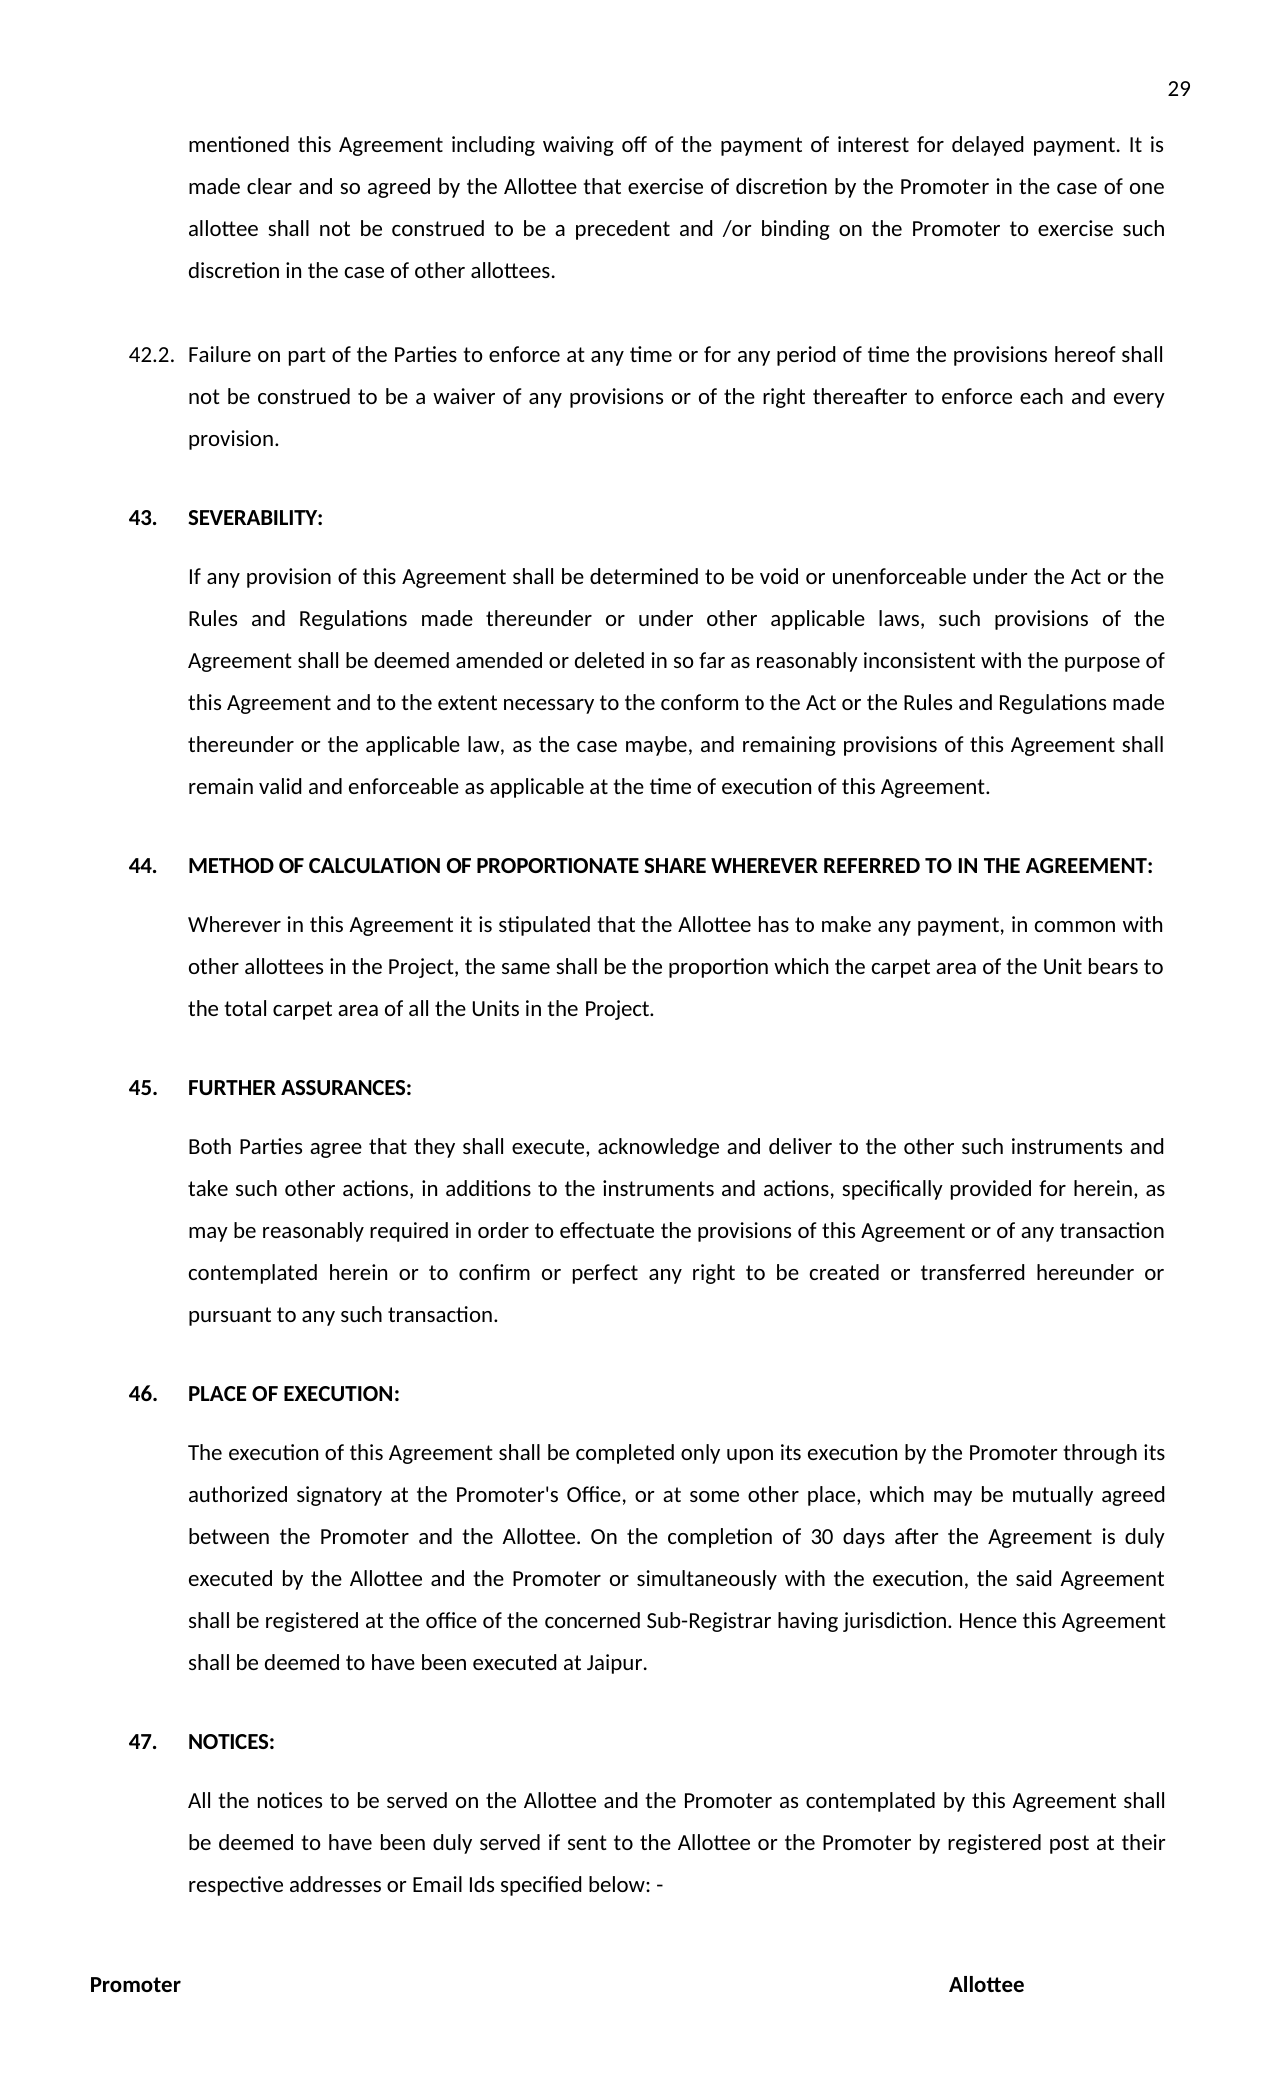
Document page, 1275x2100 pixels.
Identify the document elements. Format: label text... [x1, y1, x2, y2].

subtitle METHOD OF CALCULATION OF PROPORTIONATE SHARE WHEREVER REFERRED TO IN THE AGREEMENT: [129, 851, 1191, 879]
subtitle FURTHER ASSURANCES: [129, 1073, 1191, 1101]
text Both Parties agree that they shall execute, acknowledge and deliver to the other such instruments and take such other actions, in additions to the instruments and actions, specifically provided for herein, as may be reasonably required in order to effectuate the provisions of this Agreement or of any transaction contemplated herein or to confirm or perfect any right to be created or transferred hereunder or pursuant to any such transaction. [188, 1132, 1167, 1328]
text If any provision of this Agreement shall be determined to be void or unenforceable under the Act or the Rules and Regulations made thereunder or under other applicable laws, such provisions of the Agreement shall be deemed amended or deleted in so far as reasonably inconsistent with the purpose of this Agreement and to the extent necessary to the conform to the Act or the Rules and Regulations made thereunder or the applicable law, as the case maybe, and remaining provisions of this Agreement shall remain valid and enforceable as applicable at the time of execution of this Agreement. [188, 562, 1167, 800]
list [129, 130, 1167, 284]
subtitle SEVERABILITY: [129, 503, 1191, 531]
subtitle PLACE OF EXECUTION: [129, 1379, 1191, 1407]
subtitle NOTICES: [129, 1727, 1191, 1755]
text Wherever in this Agreement it is stipulated that the Allottee has to make any payment, in common with other allottees in the Project, the same shall be the proportion which the carpet area of the Unit bears to the total carpet area of all the Units in the Project. [188, 910, 1167, 1022]
list Failure on part of the Parties to enforce at any time or for any period of time the provisions hereof shall not be construed to be a waiver of any provisions or of the right thereafter to enforce each and every provision. [129, 340, 1167, 452]
text The execution of this Agreement shall be completed only upon its execution by the Promoter through its authorized signatory at the Promoter's Office, or at some other place, which may be mutually agreed between the Promoter and the Allottee. On the completion of 30 days after the Agreement is duly executed by the Allottee and the Promoter or simultaneously with the execution, the said Agreement shall be registered at the office of the concerned Sub-Registrar having jurisdiction. Hence this Agreement shall be deemed to have been executed at Jaipur. [188, 1438, 1167, 1676]
text All the notices to be served on the Allottee and the Promoter as contemplated by this Agreement shall be deemed to have been duly served if sent to the Allottee or the Promoter by registered post at their respective addresses or Email Ids specified below: - [188, 1786, 1167, 1898]
